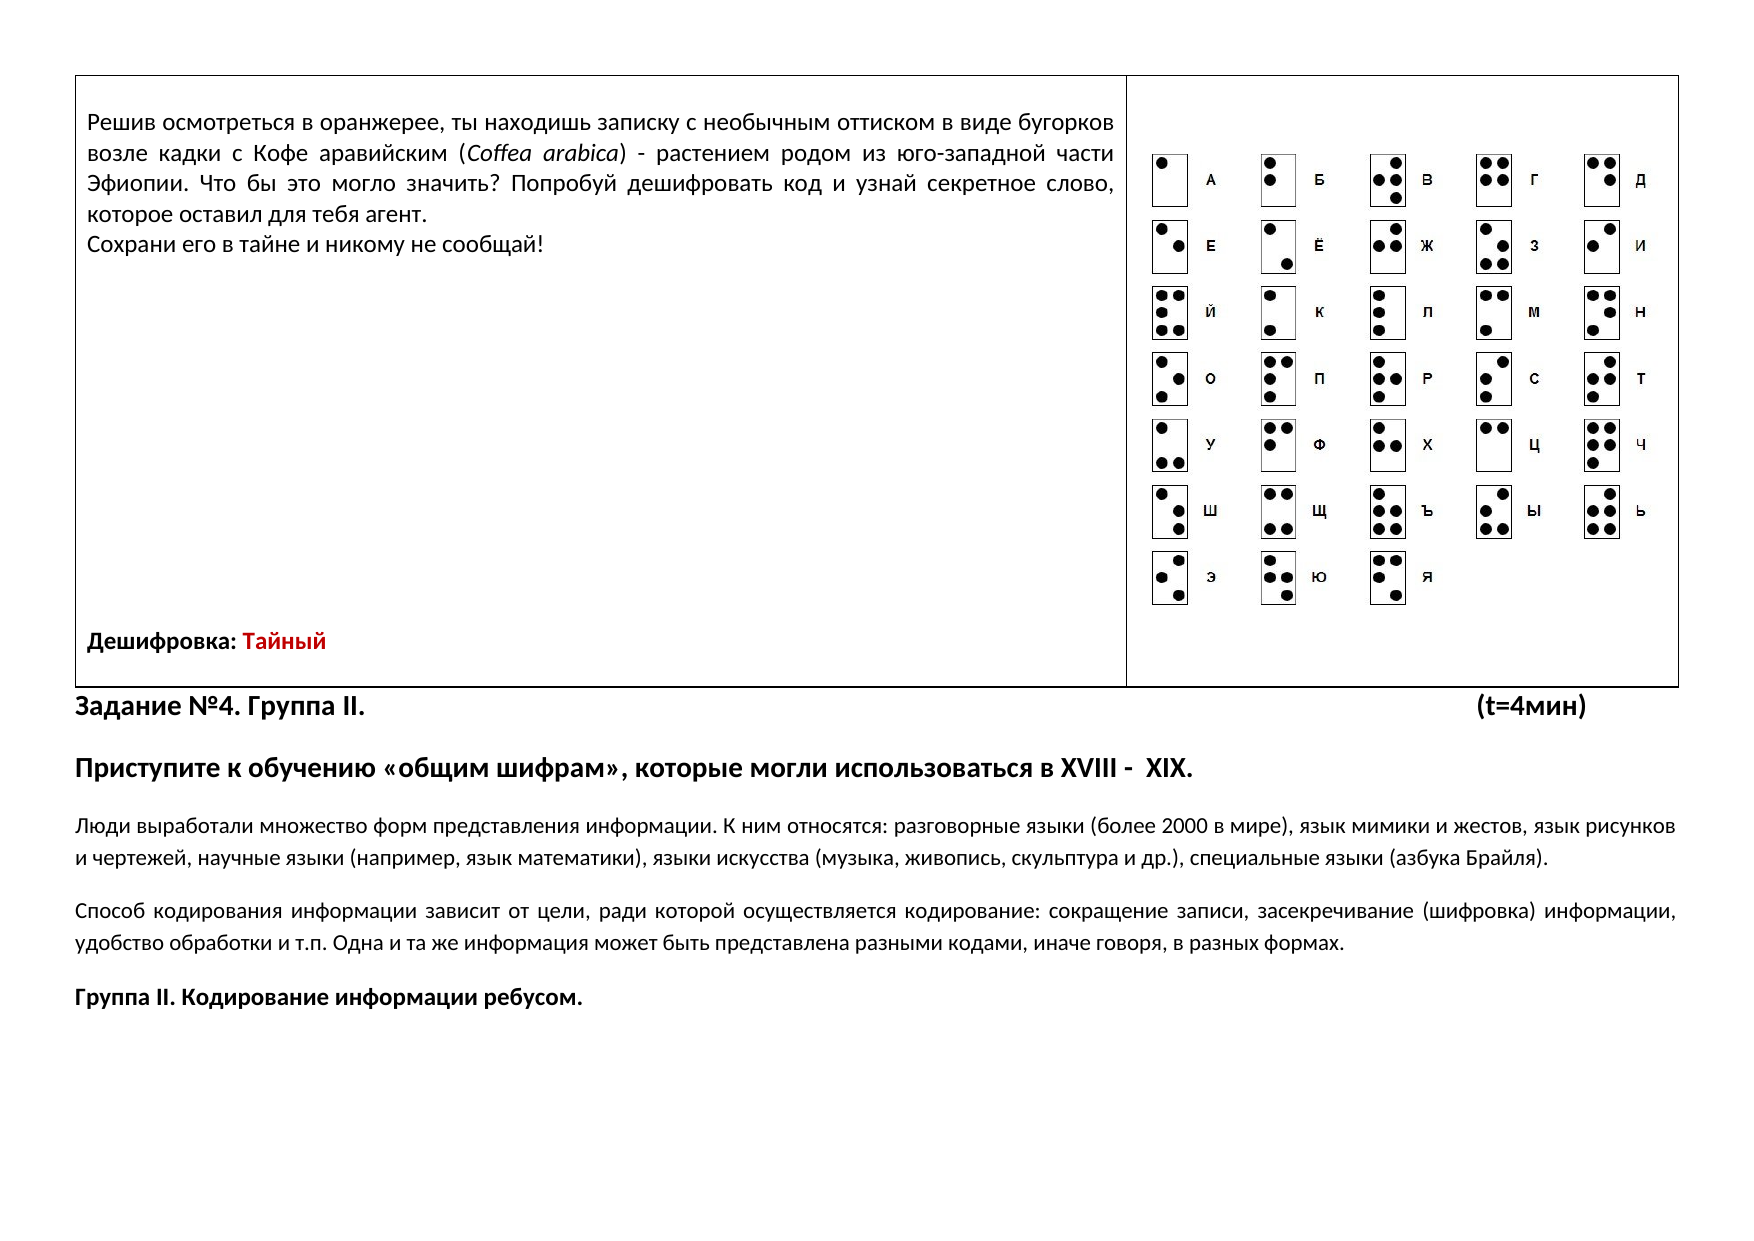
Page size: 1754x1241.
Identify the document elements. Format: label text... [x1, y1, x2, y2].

text Способ кодирования информации зависит от цели, ради которой осуществляется кодирование: сокращение записи, засекречивание (шифровка) информации, удобство обработки и т.п. Одна и та же информация может быть представлена разными кодами, иначе говоря, в разных формах. [75, 896, 1679, 956]
text Задание №4. Группа II. (t=4мин) [75, 688, 1679, 723]
text Группа II. Кодирование информации ребусом. [75, 981, 1679, 1012]
table_header Решив осмотреться в оранжерее, ты находишь записку с необычным оттиском в виде бугорков возле кадки с Кофе аравийским (Coffea arabica) - растением родом из юго-западной части Эфиопии. Что бы это могло значить? Попробуй дешифровать код и узнай секретное слово, которое оставил для тебя агент. Сохрани его в тайне и никому не сообщай! Дешифровка: Тайный [76, 76, 1126, 686]
text Люди выработали множество форм представления информации. К ним относятся: разговорные языки (более 2000 в мире), язык мимики и жестов, язык рисунков и чертежей, научные языки (например, язык математики), языки искусства (музыка, живопись, скульптура и др.), специальные языки (азбука Брайля). [75, 811, 1679, 871]
text Приступите к обучению «общим шифрам», которые могли использоваться в XVIII - XIX. [75, 749, 1679, 785]
table_header [1127, 76, 1678, 686]
picture [1142, 146, 1663, 616]
